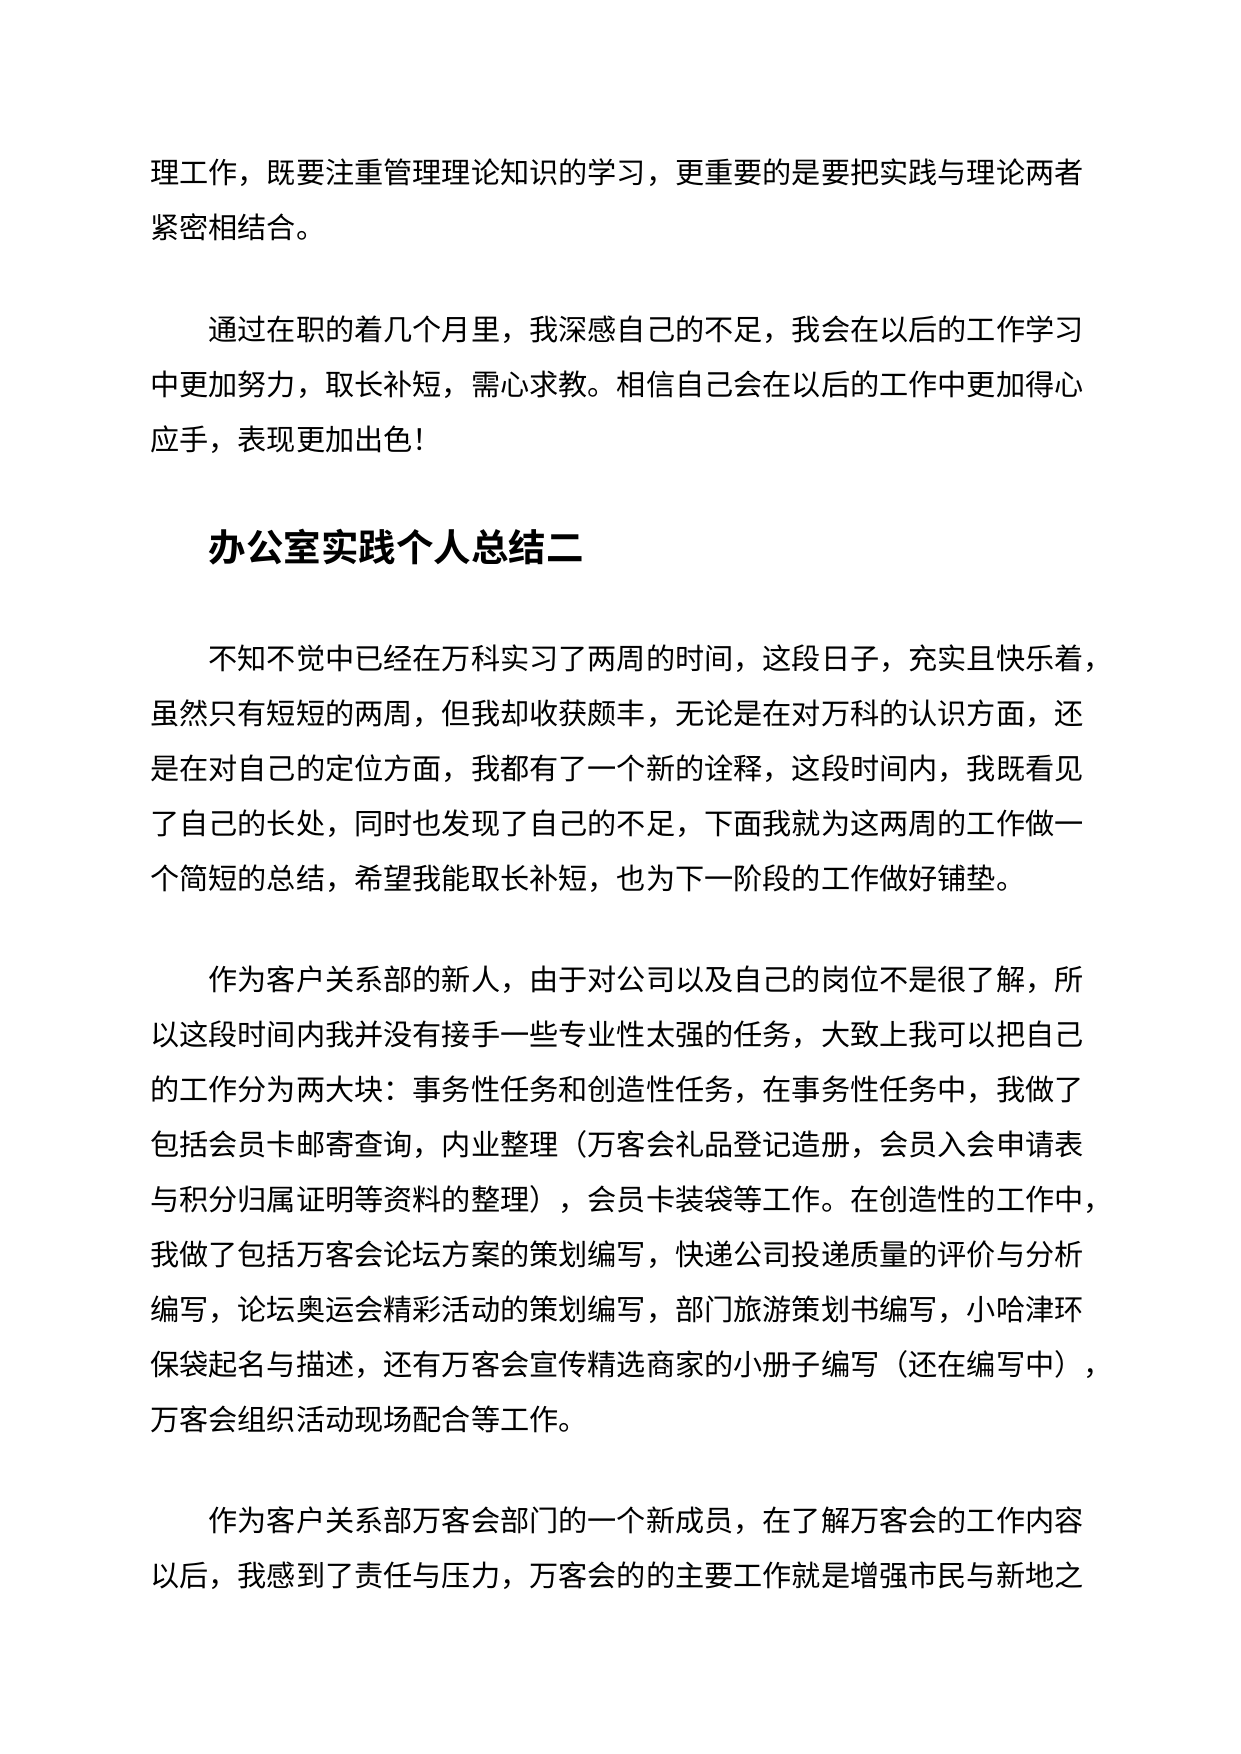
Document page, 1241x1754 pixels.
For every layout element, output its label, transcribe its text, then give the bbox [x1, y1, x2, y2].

text 办公室实践个人总结二 [150, 518, 1090, 572]
text 通过在职的着几个月里，我深感自己的不足，我会在以后的工作学习中更加努力，取长补短，需心求教。相信自己会在以后的工作中更加得心应手，表现更加出色！ [150, 307, 1090, 459]
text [150, 150, 1090, 247]
text 作为客户关系部的新人，由于对公司以及自己的岗位不是很了解，所以这段时间内我并没有接手一些专业性太强的任务，大致上我可以把自己的工作分为两大块：事务性任务和创造性任务，在事务性任务中，我做了包括会员卡邮寄查询，内业整理（万客会礼品登记造册，会员入会申请表与积分归属证明等资料的整理），会员卡装袋等工作。在创造性的工作中，我做了包括万客会论坛方案的策划编写，快递公司投递质量的评价与分析编写，论坛奥运会精彩活动的策划编写，部门旅游策划书编写，小哈津环保袋起名与描述，还有万客会宣传精选商家的小册子编写（还在编写中），万客会组织活动现场配合等工作。 [150, 957, 1090, 1438]
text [150, 1498, 1090, 1595]
text 不知不觉中已经在万科实习了两周的时间，这段日子，充实且快乐着，虽然只有短短的两周，但我却收获颇丰，无论是在对万科的认识方面，还是在对自己的定位方面，我都有了一个新的诠释，这段时间内，我既看见了自己的长处，同时也发现了自己的不足，下面我就为这两周的工作做一个简短的总结，希望我能取长补短，也为下一阶段的工作做好铺垫。 [150, 636, 1090, 897]
